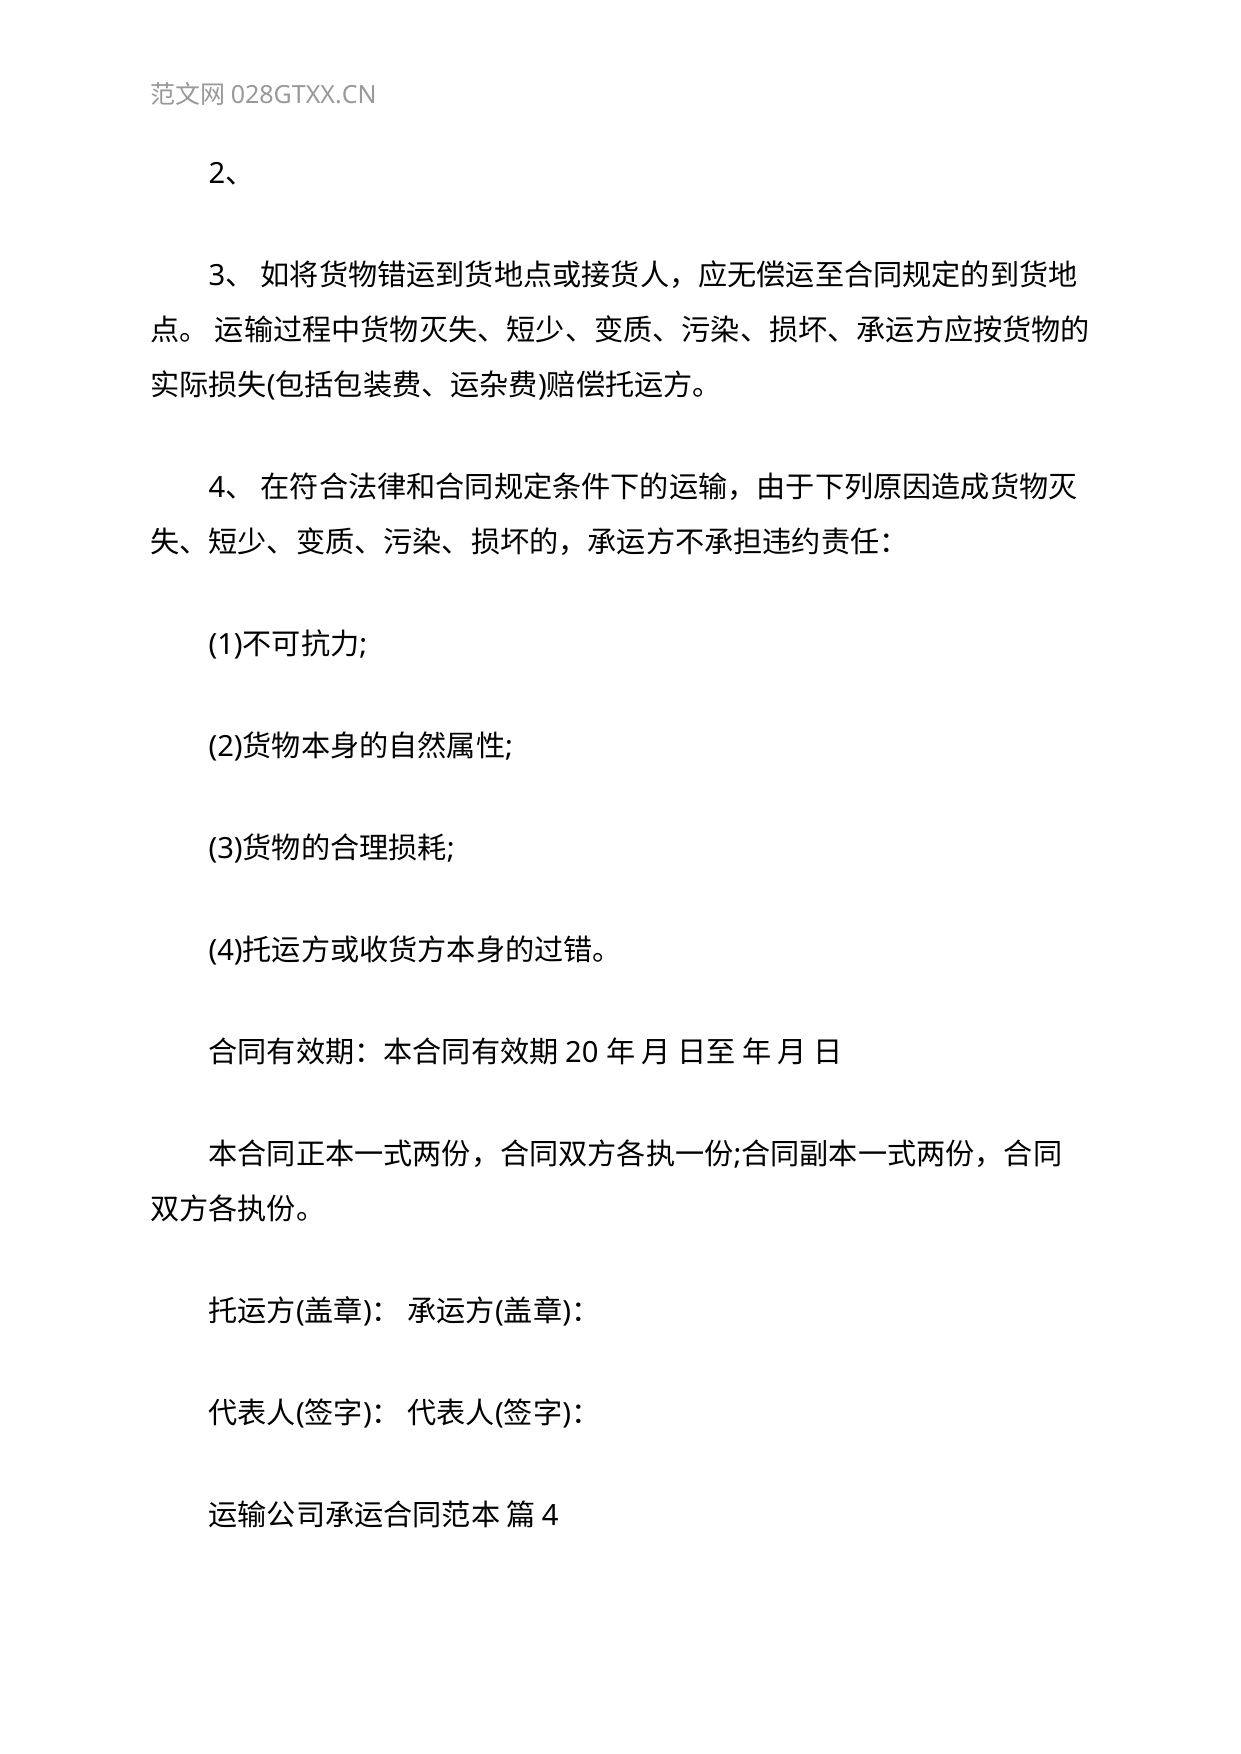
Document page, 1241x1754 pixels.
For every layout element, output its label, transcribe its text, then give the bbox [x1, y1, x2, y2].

text 合同有效期：本合同有效期 20 年 月 日至 年 月 日 [150, 1028, 1090, 1071]
text 运输公司承运合同范本 篇4 [150, 1491, 1090, 1534]
text (3)货物的合理损耗; [150, 824, 1090, 867]
text 托运方(盖章)： 承运方(盖章)： [150, 1287, 1090, 1330]
text 3、 如将货物错运到货地点或接货人，应无偿运至合同规定的到货地点。 运输过程中货物灭失、短少、变质、污染、损坏、承运方应按货物的实际损失(包括包装费、运杂费)赔偿托运方。 [150, 252, 1090, 404]
text 4、 在符合法律和合同规定条件下的运输，由于下列原因造成货物灭失、短少、变质、污染、损坏的，承运方不承担违约责任： [150, 464, 1090, 561]
text 代表人(签字)： 代表人(签字)： [150, 1389, 1090, 1432]
text (1)不可抗力; [150, 621, 1090, 663]
text (2)货物本身的自然属性; [150, 723, 1090, 765]
text 2、 [150, 150, 1090, 192]
text 本合同正本一式两份，合同双方各执一份;合同副本一式两份，合同双方各执份。 [150, 1131, 1090, 1228]
text (4)托运方或收货方本身的过错。 [150, 927, 1090, 969]
